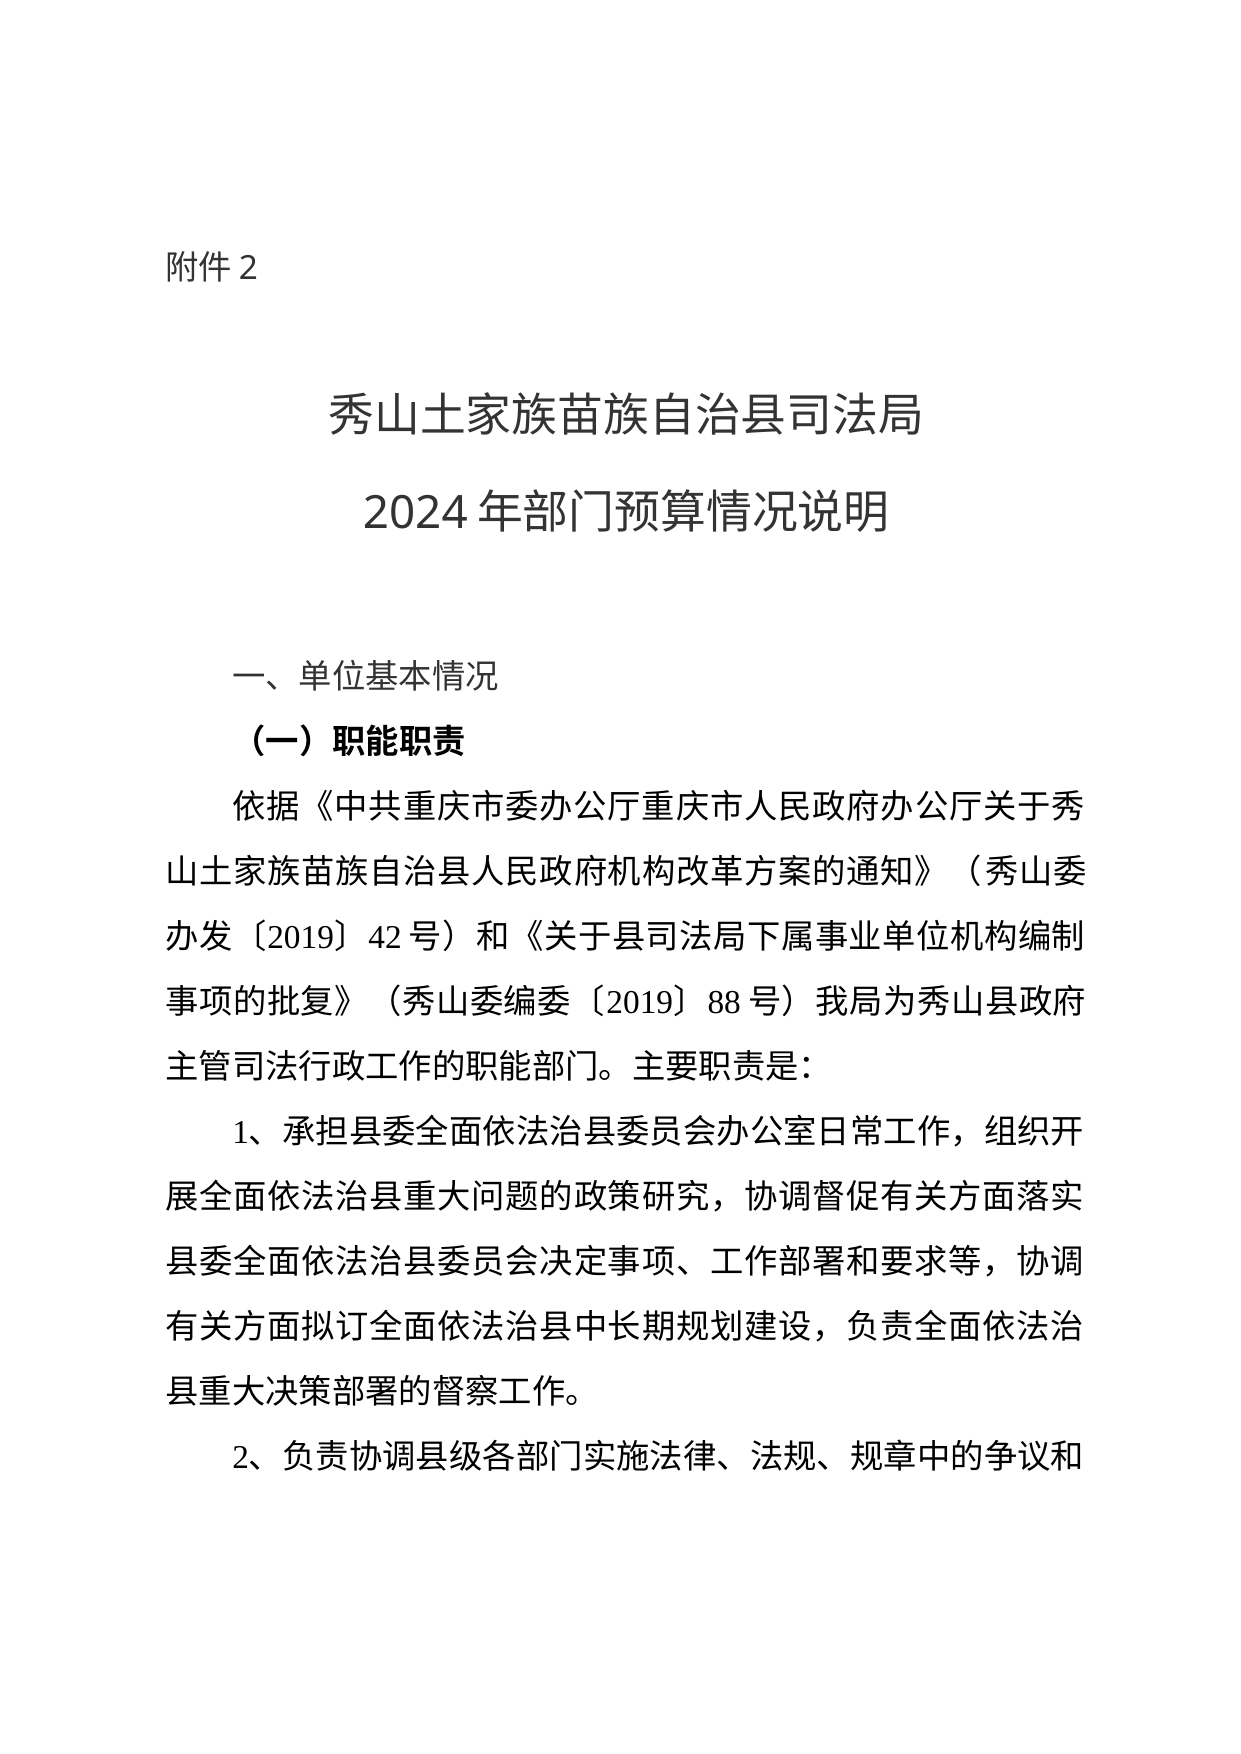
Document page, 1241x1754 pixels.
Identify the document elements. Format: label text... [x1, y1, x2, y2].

text 秀山土家族苗族自治县司法局 [165, 363, 1087, 460]
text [165, 1422, 1087, 1487]
text 1、承担县委全面依法治县委员会办公室日常工作，组织开展全面依法治县重大问题的政策研究，协调督促有关方面落实县委全面依法治县委员会决定事项、工作部署和要求等，协调有关方面拟订全面依法治县中长期规划建设，负责全面依法治县重大决策部署的督察工作。 [165, 1097, 1087, 1422]
text 2024年部门预算情况说明 [165, 460, 1087, 558]
text （一）职能职责 [165, 707, 1087, 772]
text 附件2 [165, 233, 1087, 298]
text 依据《中共重庆市委办公厅重庆市人民政府办公厅关于秀山土家族苗族自治县人民政府机构改革方案的通知》（秀山委办发〔2019〕42号）和《关于县司法局下属事业单位机构编制事项的批复》（秀山委编委〔2019〕88号）我局为秀山县政府主管司法行政工作的职能部门。主要职责是： [165, 772, 1087, 1097]
text 一、单位基本情况 [165, 642, 1087, 707]
